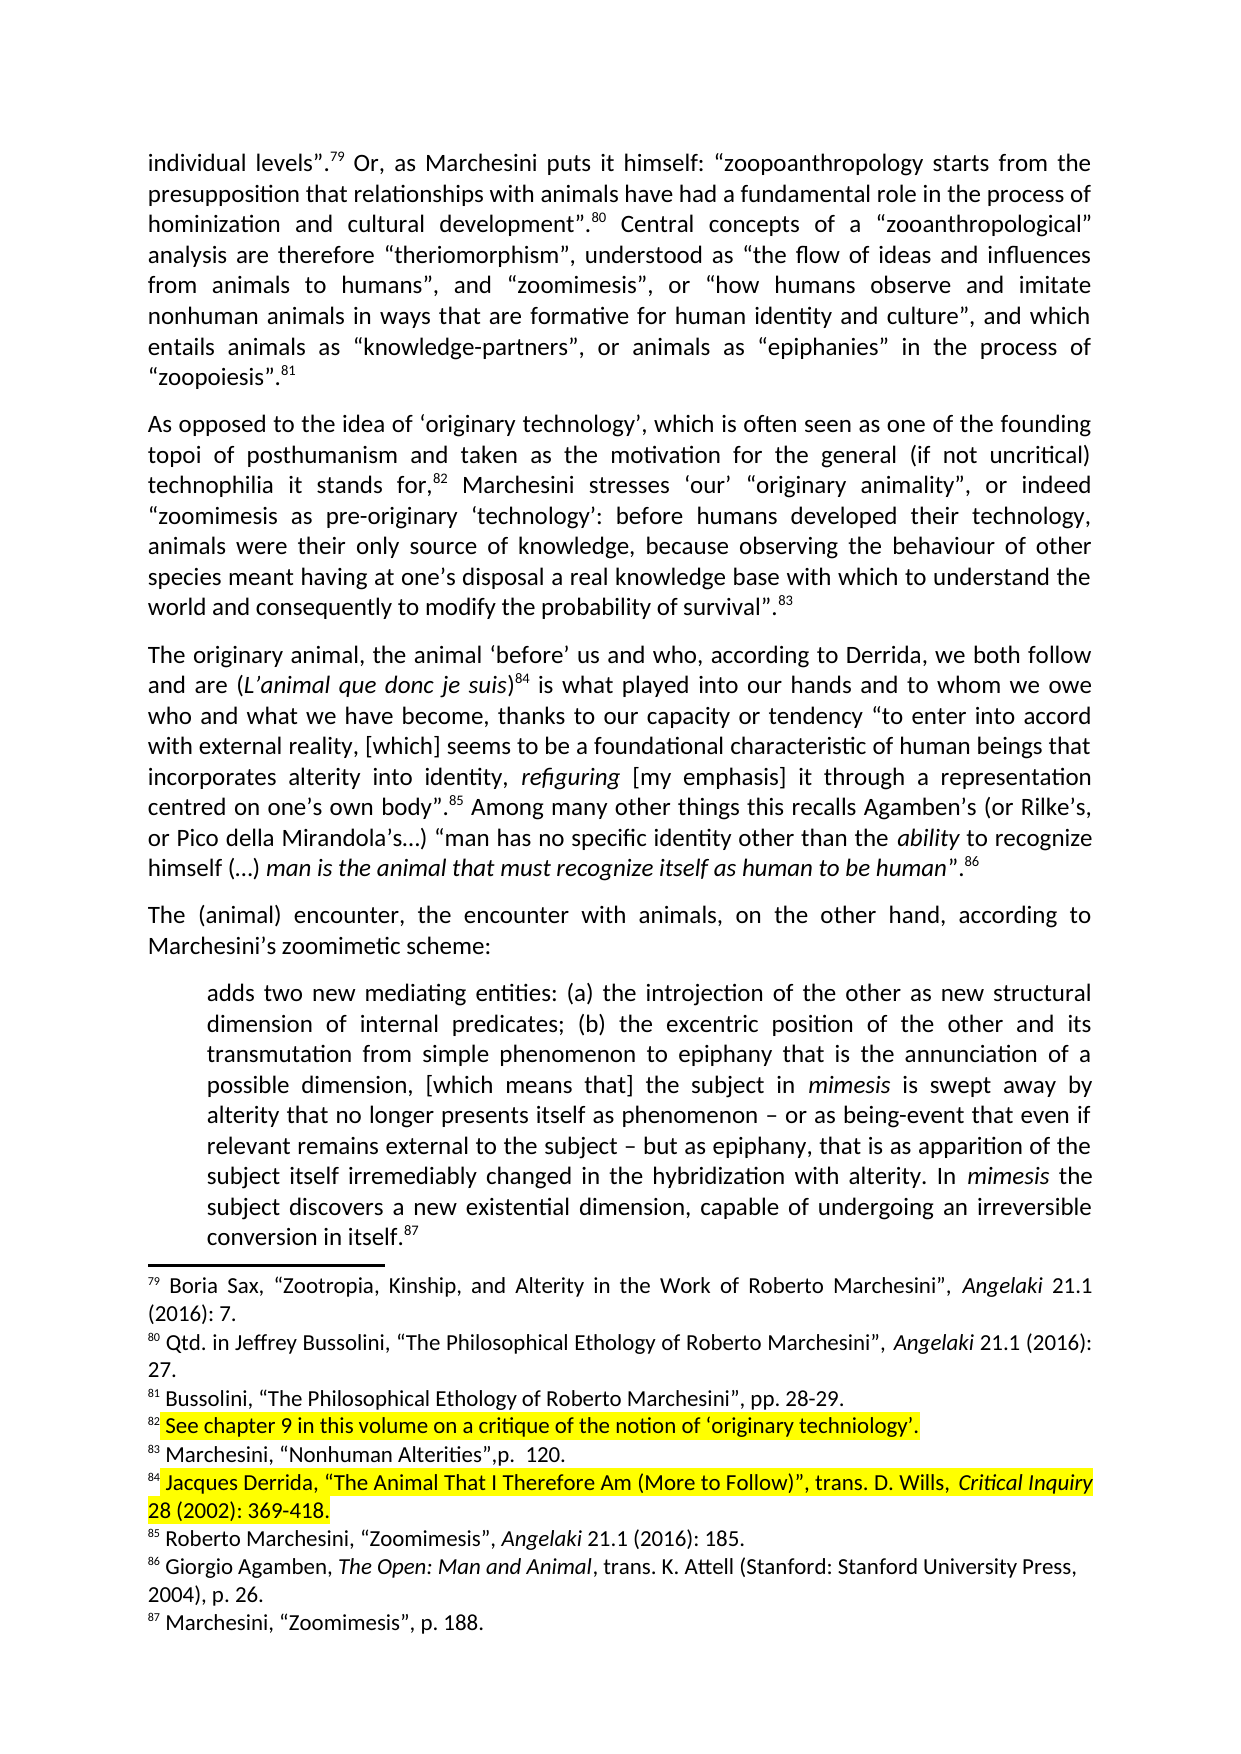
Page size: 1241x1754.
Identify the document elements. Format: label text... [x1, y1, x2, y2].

text The (animal) encounter, the encounter with animals, on the other hand, according to Marchesini’s zoomimetic scheme: [148, 899, 1093, 961]
text The originary animal, the animal ‘before’ us and who, according to Derrida, we both follow and are (L’animal que donc je suis) is what played into our hands and to whom we owe who and what we have become, thanks to our capacity or tendency “to enter into accord with external reality, [which] seems to be a foundational characteristic of human beings that incorporates alterity into identity, refiguring [my emphasis] it through a representation centred on one’s own body”. Among many other things this recalls Agamben’s (or Rilke’s, or Pico della Mirandola’s…) “man has no specific identity other than the ability to recognize himself (…) man is the animal that must recognize itself as human to be human”. [148, 639, 1093, 883]
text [148, 148, 1093, 392]
text As opposed to the idea of ‘originary technology’, which is often seen as one of the founding topoi of posthumanism and taken as the motivation for the general (if not uncritical) technophilia it stands for, Marchesini stresses ‘our’ “originary animality”, or indeed “zoomimesis as pre-originary ‘technology’: before humans developed their technology, animals were their only source of knowledge, because observing the behaviour of other species meant having at one’s disposal a real knowledge base with which to understand the world and consequently to modify the probability of survival”. [148, 408, 1093, 622]
text adds two new mediating entities: (a) the introjection of the other as new structural dimension of internal predicates; (b) the excentric position of the other and its transmutation from simple phenomenon to epiphany that is the annunciation of a possible dimension, [which means that] the subject in mimesis is swept away by alterity that no longer presents itself as phenomenon – or as being-event that even if relevant remains external to the subject – but as epiphany, that is as apparition of the subject itself irremediably changed in the hybridization with alterity. In mimesis the subject discovers a new existential dimension, capable of undergoing an irreversible conversion in itself. [207, 977, 1093, 1252]
